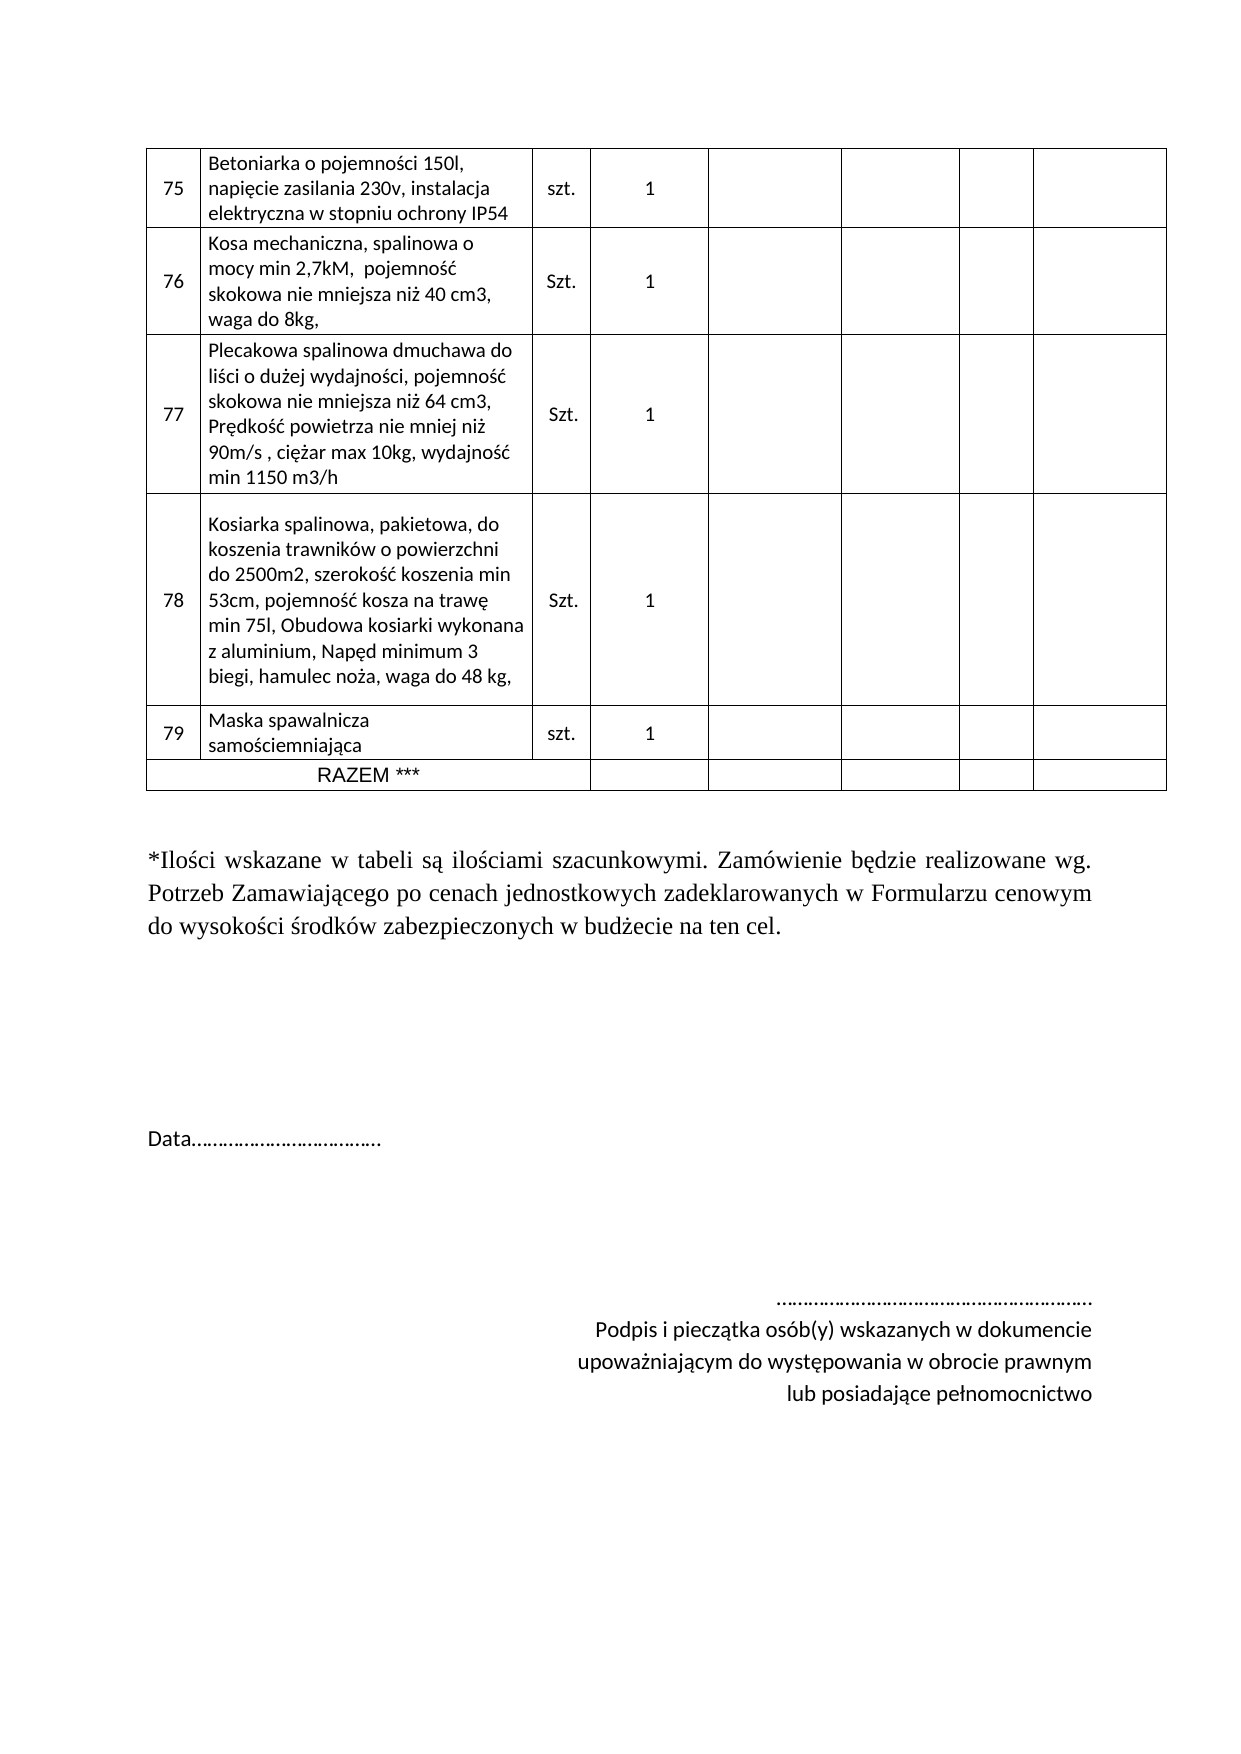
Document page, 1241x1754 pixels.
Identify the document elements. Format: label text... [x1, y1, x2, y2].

table_cell [709, 494, 841, 705]
table_cell [842, 228, 959, 333]
table_cell 76 [147, 228, 200, 333]
table_cell [1034, 494, 1166, 705]
table_cell [960, 335, 1033, 493]
table_cell [1034, 149, 1166, 227]
table_cell [1034, 760, 1166, 790]
table_cell [591, 760, 708, 790]
table_cell 75 [147, 149, 200, 227]
table_cell [842, 149, 959, 227]
table_cell [842, 494, 959, 705]
table_cell 1 [591, 494, 708, 705]
table_cell [960, 760, 1033, 790]
table_cell Szt. [533, 494, 590, 705]
table_cell [1034, 228, 1166, 333]
table_cell [709, 706, 841, 758]
table_cell Szt. [533, 228, 590, 333]
text *Ilości wskazane w tabeli są ilościami szacunkowymi. Zamówienie będzie realizowane wg. Potrzeb Zamawiającego po cenach jednostkowych zadeklarowanych w Formularzu cenowym do wysokości środków zabezpieczonych w budżecie na ten cel. [148, 845, 1093, 939]
table_cell [960, 149, 1033, 227]
table_cell [960, 494, 1033, 705]
table_cell [709, 760, 841, 790]
table_cell Maska spawalnicza samościemniająca [201, 706, 532, 758]
table_cell 78 [147, 494, 200, 705]
table_cell 1 [591, 706, 708, 758]
table_cell 1 [591, 149, 708, 227]
table_cell 1 [591, 335, 708, 493]
table_cell [842, 760, 959, 790]
text …………………………………………………… Podpis i pieczątka osób(y) wskazanych w dokumencie upoważniającym do występowania w obrocie prawnym lub posiadające pełnomocnictwo [148, 1283, 1093, 1407]
table_cell [960, 228, 1033, 333]
table_cell szt. [533, 149, 590, 227]
table_cell [960, 706, 1033, 758]
table_cell Plecakowa spalinowa dmuchawa do liści o dużej wydajności, pojemność skokowa nie mniejsza niż 64 cm3, Prędkość powietrza nie mniej niż 90m/s , ciężar max 10kg, wydajność min 1150 m3/h [201, 335, 532, 493]
table_cell Szt. [533, 335, 590, 493]
table_cell 79 [147, 706, 200, 758]
table_cell RAZEM *** [147, 760, 590, 790]
table_cell [1034, 706, 1166, 758]
table_cell Kosiarka spalinowa, pakietowa, do koszenia trawników o powierzchni do 2500m2, szerokość koszenia min 53cm, pojemność kosza na trawę min 75l, Obudowa kosiarki wykonana z aluminium, Napęd minimum 3 biegi, hamulec noża, waga do 48 kg, [201, 494, 532, 705]
table_cell [709, 228, 841, 333]
text Data……………………………… [148, 1124, 1093, 1152]
table_cell 1 [591, 228, 708, 333]
table_cell 77 [147, 335, 200, 493]
table_cell szt. [533, 706, 590, 758]
table_cell Betoniarka o pojemności 150l, napięcie zasilania 230v, instalacja elektryczna w stopniu ochrony IP54 [201, 149, 532, 227]
table_cell [842, 335, 959, 493]
table_cell [709, 149, 841, 227]
table_cell [1034, 335, 1166, 493]
table_cell Kosa mechaniczna, spalinowa o mocy min 2,7kM, pojemność skokowa nie mniejsza niż 40 cm3, waga do 8kg, [201, 228, 532, 333]
table_cell [842, 706, 959, 758]
table_cell [709, 335, 841, 493]
